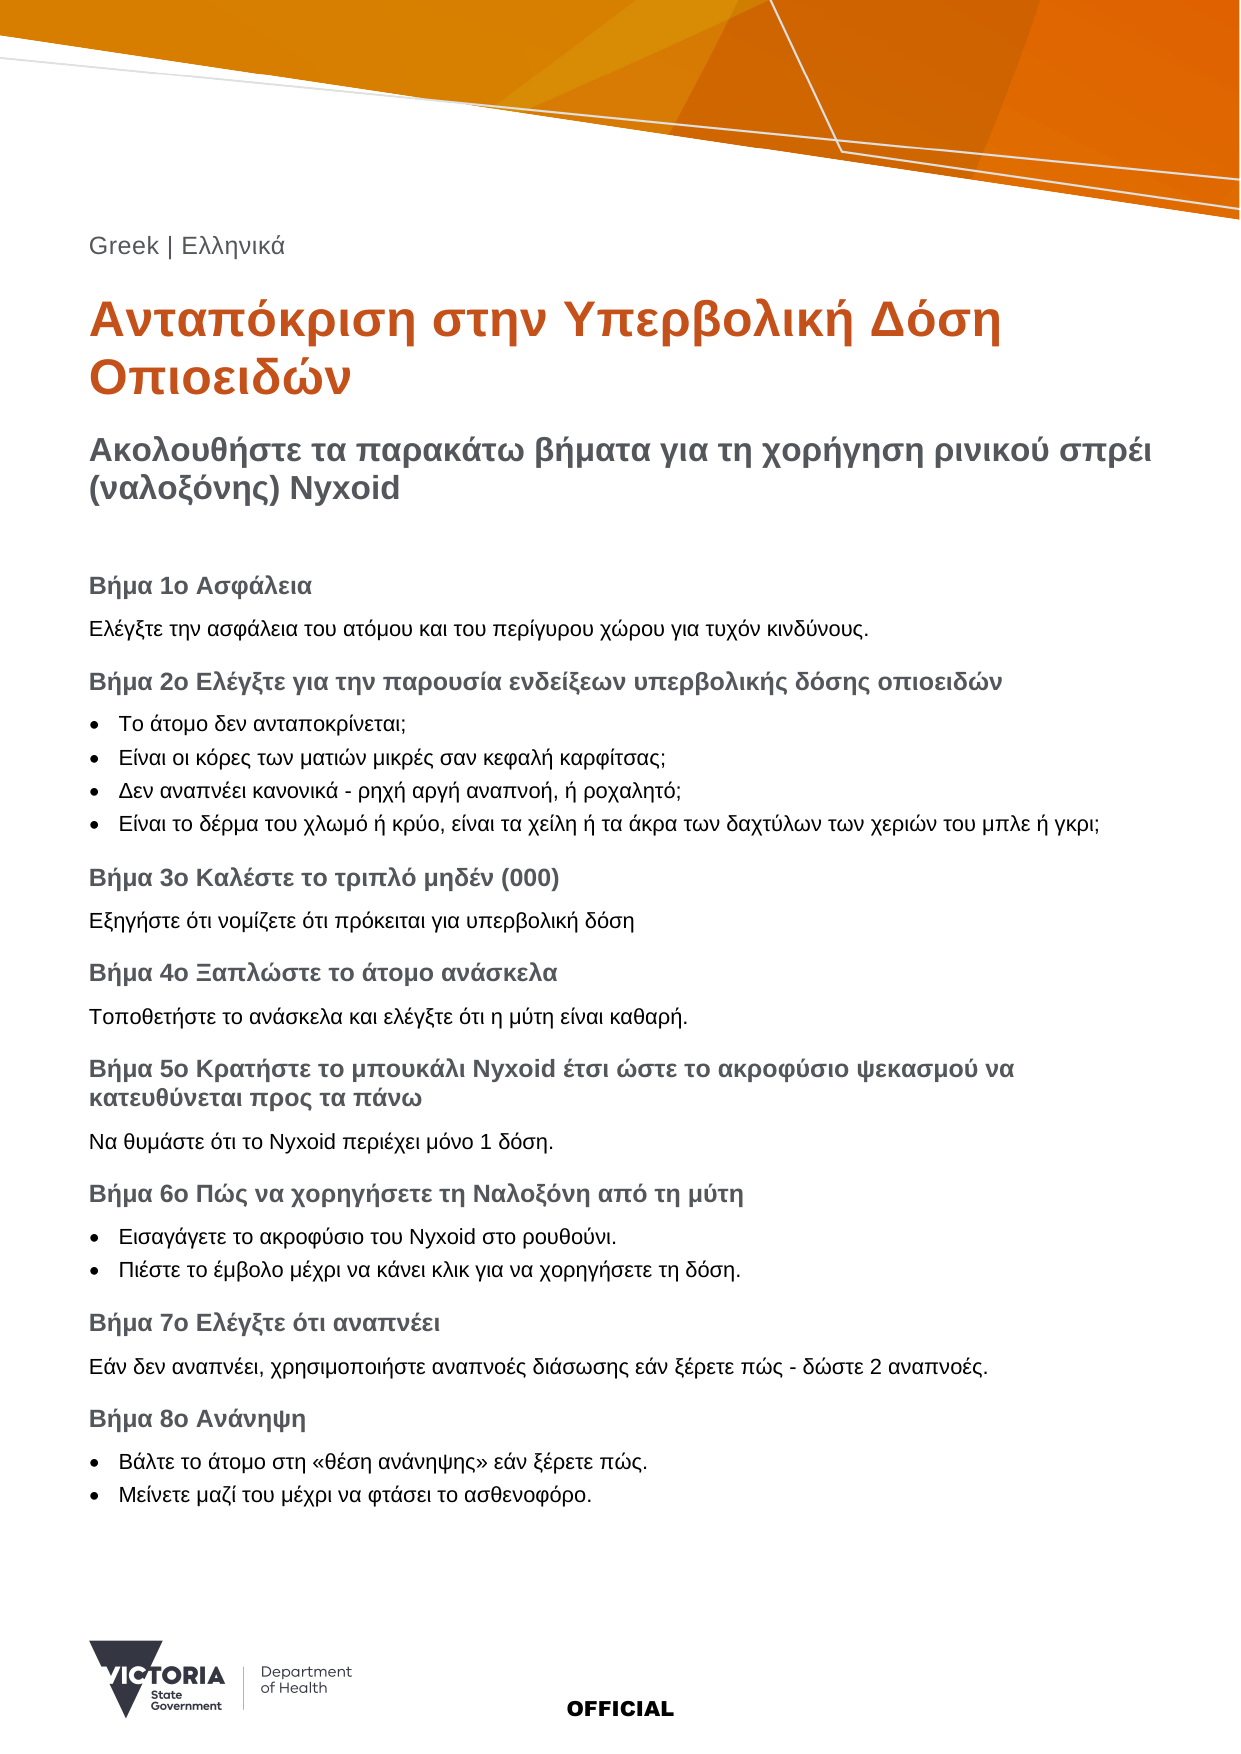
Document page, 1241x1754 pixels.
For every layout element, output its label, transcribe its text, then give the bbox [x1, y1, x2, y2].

subtitle Βήμα 3ο Καλέστε το τριπλό μηδέν (000) [89, 862, 1152, 891]
picture [0, 1595, 1241, 1754]
text Εάν δεν αναπνέει, χρησιμοποιήστε αναπνοές διάσωσης εάν ξέρετε πώς - δώστε 2 αναπνοές. [89, 1349, 1152, 1379]
text Να θυμάστε ότι το Nyxoid περιέχει μόνο 1 δόση. [89, 1124, 1152, 1154]
text Μείνετε μαζί του μέχρι να φτάσει το ασθενοφόρο. [89, 1479, 1152, 1508]
text Τοποθετήστε το ανάσκελα και ελέγξτε ότι η μύτη είναι καθαρή. [89, 999, 1152, 1029]
subtitle Βήμα 8ο Ανάνηψη [89, 1404, 1152, 1433]
text Είναι οι κόρες των ματιών μικρές σαν κεφαλή καρφίτσας; [89, 741, 1152, 770]
subtitle Βήμα 6ο Πώς να χορηγήσετε τη Ναλοξόνη από τη μύτη [89, 1179, 1152, 1208]
text Δεν αναπνέει κανονικά - ρηχή αργή αναπνοή, ή ροχαλητό; [89, 774, 1152, 804]
text Πιέστε το έμβολο μέχρι να κάνει κλικ για να χορηγήσετε τη δόση. [89, 1254, 1152, 1283]
text Είναι το δέρμα του χλωμό ή κρύο, είναι τα χείλη ή τα άκρα των δαχτύλων των χεριών του μπλε ή γκρι; [89, 808, 1152, 837]
subtitle Βήμα 4ο Ξαπλώστε το άτομο ανάσκελα [89, 958, 1152, 987]
text Βάλτε το άτομο στη «θέση ανάνηψης» εάν ξέρετε πώς. [89, 1445, 1152, 1474]
text Εξηγήστε ότι νομίζετε ότι πρόκειται για υπερβολική δόση [89, 904, 1152, 933]
subtitle Βήμα 2ο Ελέγξτε για την παρουσία ενδείξεων υπερβολικής δόσης οπιοειδών [89, 666, 1152, 695]
subtitle Βήμα 1ο Ασφάλεια [89, 570, 1152, 599]
table_header Greek | Ελληνικά Ανταπόκριση στην Υπερβολική Δόση Οπιοειδών Ακολουθήστε τα παρακάτω βήματα για τη χορήγηση ρινικού σπρέι (ναλοξόνης) Nyxoid [89, 71, 1167, 516]
text Το άτομο δεν ανταποκρίνεται; [89, 708, 1152, 737]
subtitle Βήμα 5ο Κρατήστε το μπουκάλι Nyxoid έτσι ώστε το ακροφύσιο ψεκασμού να κατευθύνεται προς τα πάνω [89, 1054, 1152, 1112]
text Ελέγξτε την ασφάλεια του ατόμου και του περίγυρου χώρου για τυχόν κινδύνους. [89, 612, 1152, 641]
text Εισαγάγετε το ακροφύσιο του Nyxoid στο ρουθούνι. [89, 1220, 1152, 1249]
picture [0, 0, 1240, 223]
subtitle Βήμα 7ο Ελέγξτε ότι αναπνέει [89, 1308, 1152, 1337]
